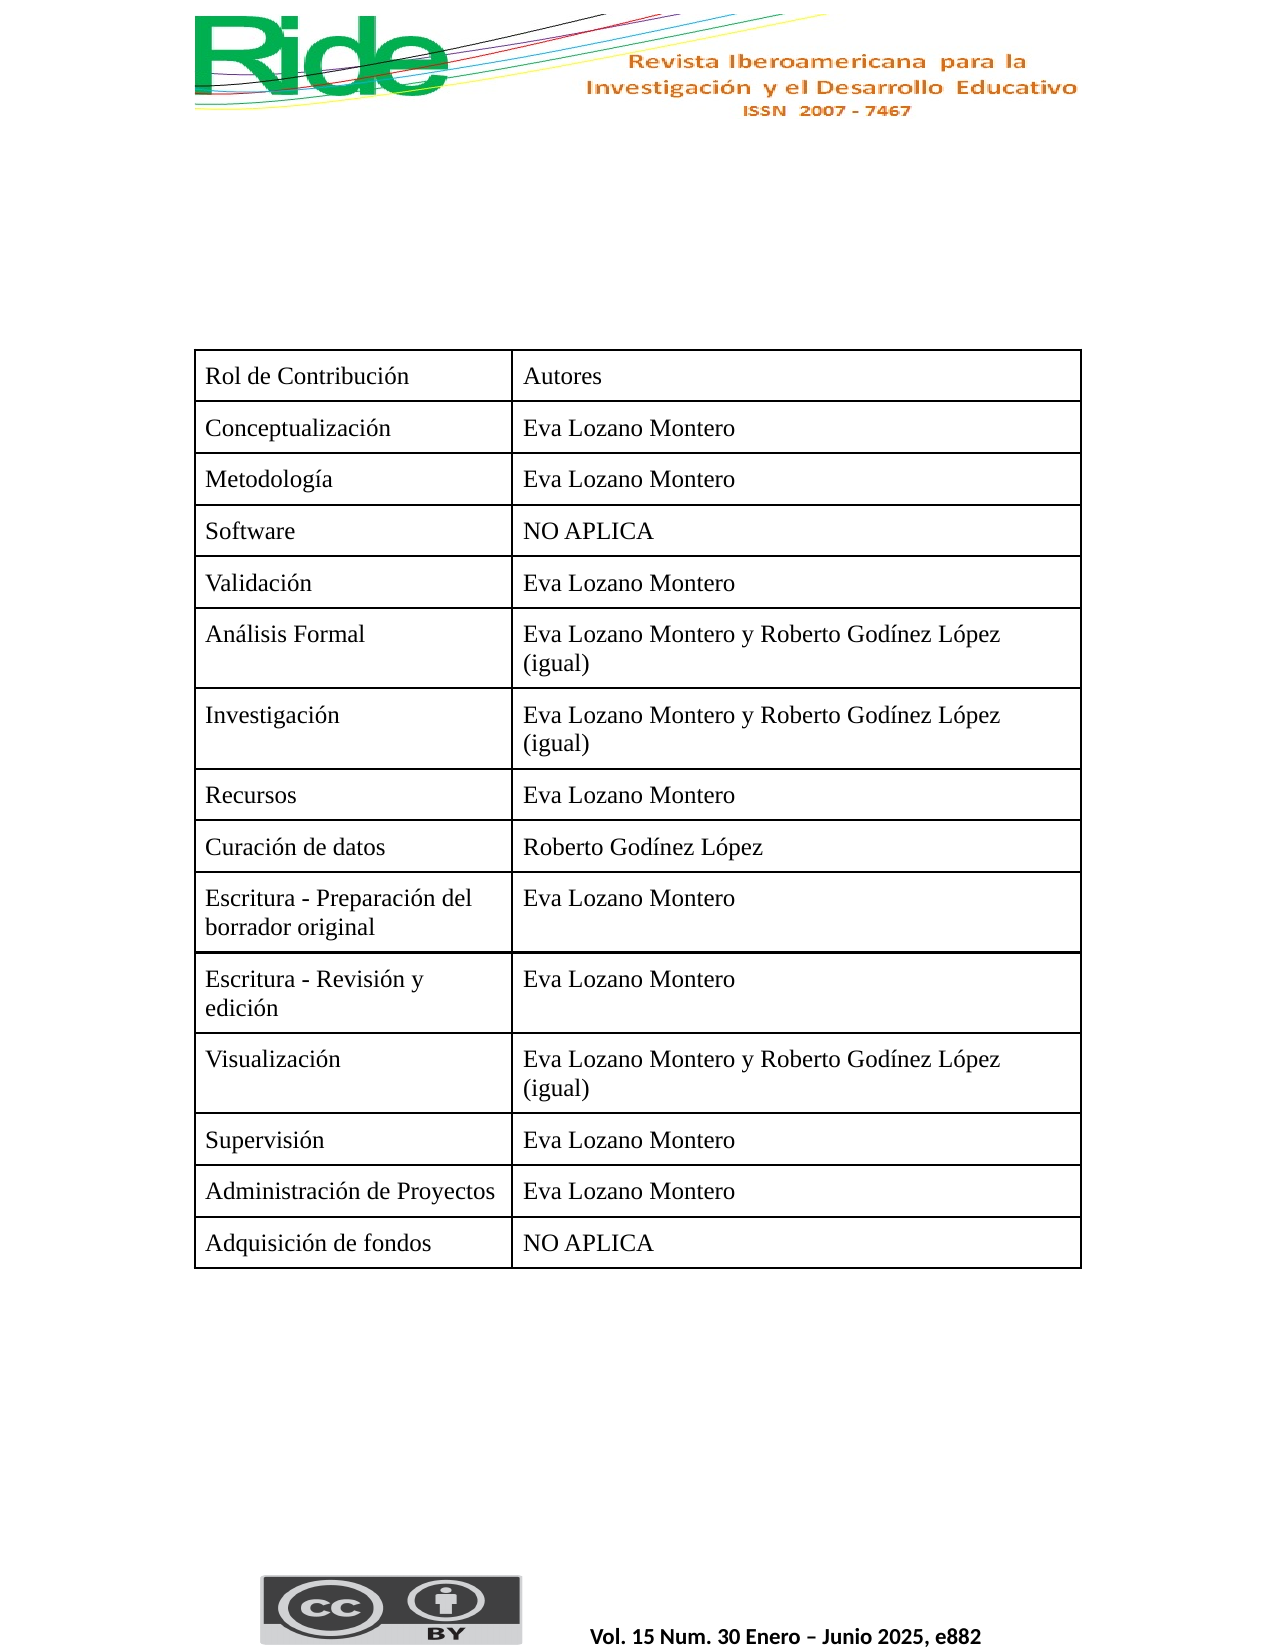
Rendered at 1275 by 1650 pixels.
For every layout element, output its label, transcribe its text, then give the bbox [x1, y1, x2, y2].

table_header Rol de Contribución [196, 351, 511, 400]
table_cell Eva Lozano Montero [513, 1166, 1080, 1216]
table_cell Eva Lozano Montero y Roberto Godínez López (igual) [513, 689, 1080, 768]
table_cell NO APLICA [513, 506, 1080, 555]
table_cell Eva Lozano Montero y Roberto Godínez López (igual) [513, 609, 1080, 687]
table_cell Eva Lozano Montero [513, 402, 1080, 452]
table_cell Conceptualización [196, 402, 511, 452]
table_cell Eva Lozano Montero y Roberto Godínez López (igual) [513, 1034, 1080, 1112]
table_cell Curación de datos [196, 821, 511, 871]
picture [194, 14, 1081, 119]
table_header Autores [513, 351, 1080, 400]
table_cell Escritura - Preparación del borrador original [196, 873, 511, 951]
picture [260, 1575, 523, 1645]
table_cell Validación [196, 557, 511, 607]
table_cell Análisis Formal [196, 609, 511, 687]
table_cell Investigación [196, 689, 511, 768]
table_cell Eva Lozano Montero [513, 873, 1080, 951]
table_cell Visualización [196, 1034, 511, 1112]
table_cell Eva Lozano Montero [513, 454, 1080, 503]
table_cell Eva Lozano Montero [513, 954, 1080, 1032]
table_cell Eva Lozano Montero [513, 557, 1080, 607]
table_cell Recursos [196, 770, 511, 819]
table_cell NO APLICA [513, 1218, 1080, 1267]
table_cell Roberto Godínez López [513, 821, 1080, 871]
table_cell Software [196, 506, 511, 555]
table_cell Supervisión [196, 1114, 511, 1164]
table_cell Metodología [196, 454, 511, 503]
table_cell Eva Lozano Montero [513, 770, 1080, 819]
table_cell Eva Lozano Montero [513, 1114, 1080, 1164]
table_cell Escritura - Revisión y edición [196, 954, 511, 1032]
table_cell Adquisición de fondos [196, 1218, 511, 1267]
table_cell Administración de Proyectos [196, 1166, 511, 1216]
